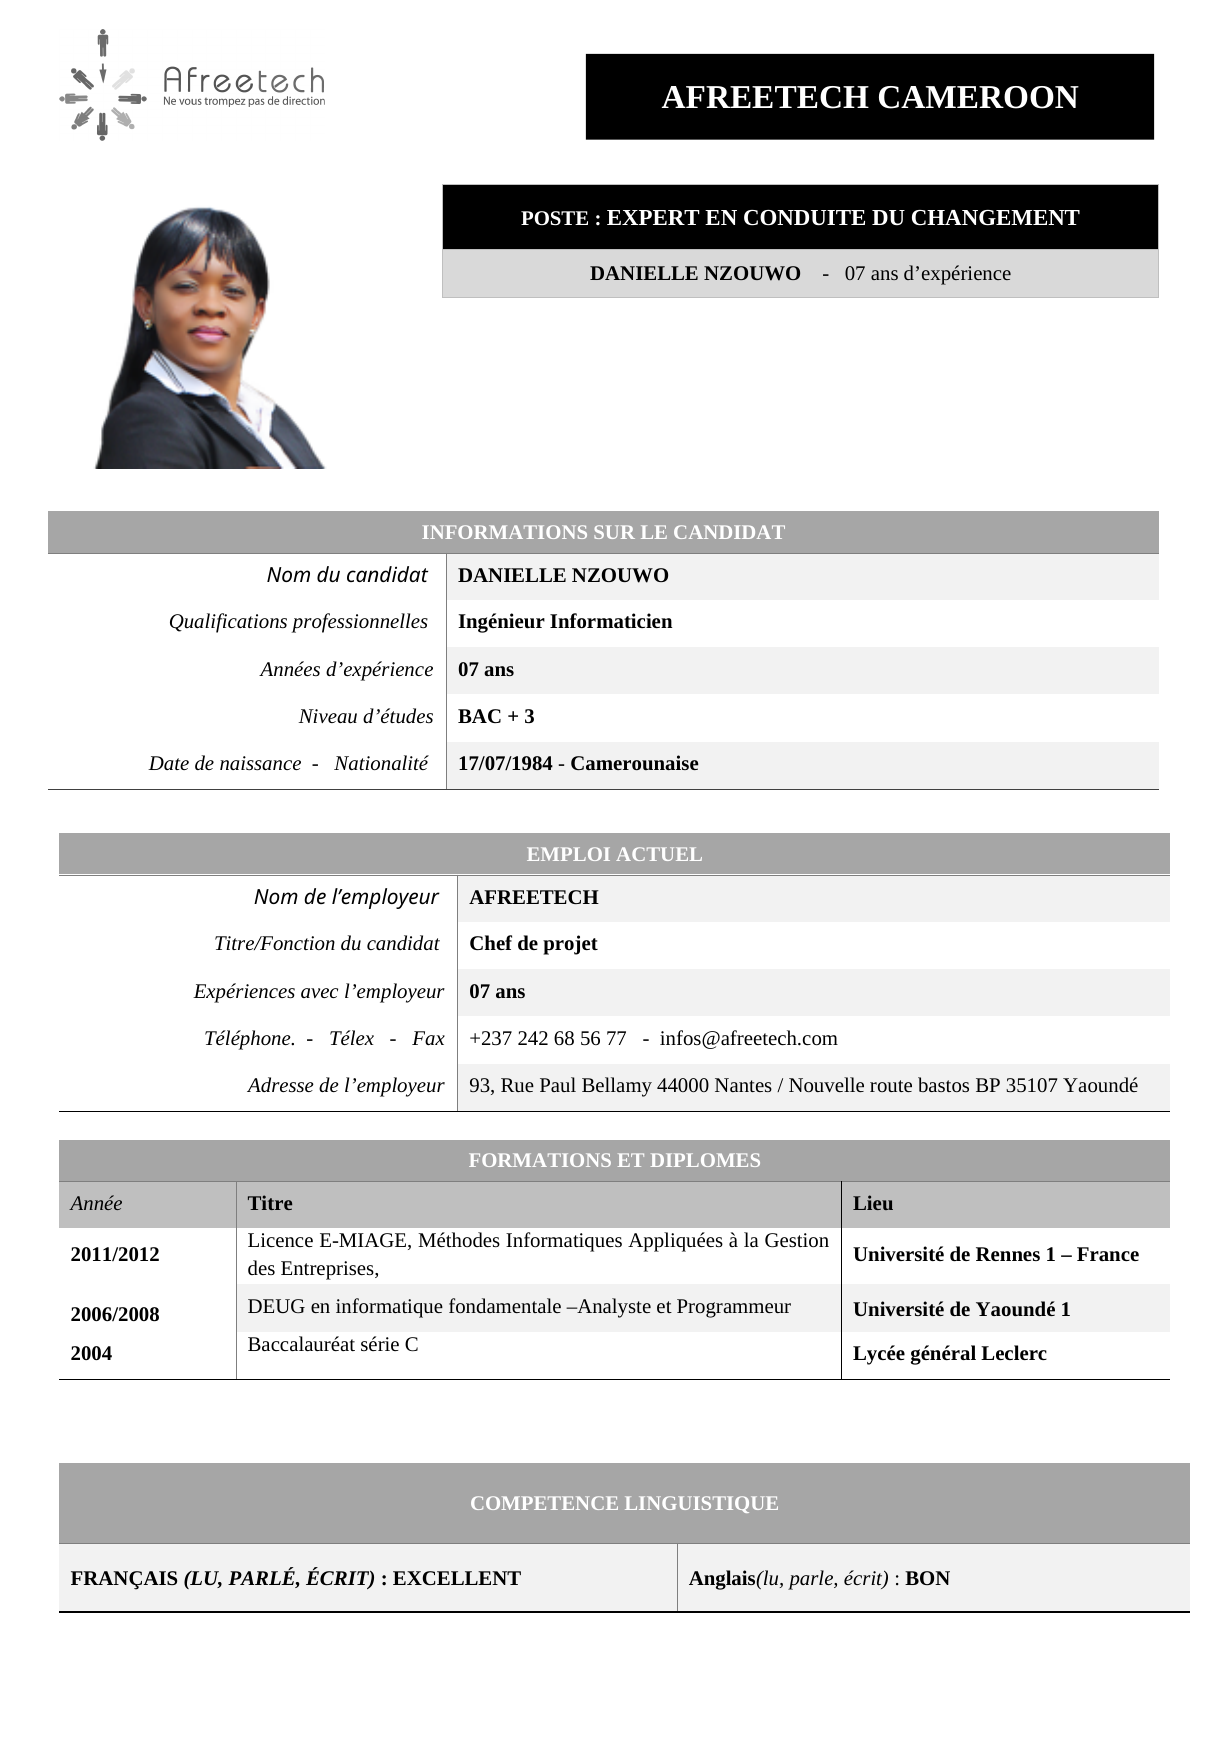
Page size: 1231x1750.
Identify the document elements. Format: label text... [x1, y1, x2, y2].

picture [59, 29, 325, 141]
table_cell Titre [237, 1182, 841, 1228]
table_header INFORMATIONS SUR LE CANDIDAT [48, 511, 1159, 553]
table_header EMPLOI ACTUEL [59, 833, 1170, 874]
table_cell DEUG en informatique fondamentale –Analyste et Programmeur [237, 1284, 841, 1332]
table_cell Nom du candidat [48, 554, 446, 600]
table_cell Lieu [842, 1182, 1170, 1228]
table_cell BAC + 3 [447, 695, 1159, 742]
table_cell Licence E-MIAGE, Méthodes Informatiques Appliquées à la Gestion des Entreprises, [237, 1228, 841, 1284]
table_cell Université de Rennes 1 – France [842, 1228, 1170, 1284]
table_cell 17/07/1984 - Camerounaise [447, 742, 1159, 789]
table_cell Français (Lu, parlé, écrit) : EXCELLENT [59, 1544, 677, 1611]
table_cell Adresse de l’employeur [59, 1064, 457, 1111]
table_cell Anglais(lu, parle, écrit) : BON [678, 1544, 1190, 1611]
table_cell Qualifications professionnelles [48, 600, 446, 647]
table_cell Niveau d’études [48, 695, 446, 742]
table_cell Titre/Fonction du candidat [59, 922, 457, 969]
table_cell Date de naissance - Nationalité [48, 742, 446, 789]
table_cell Expériences avec l’employeur [59, 969, 457, 1016]
table_cell Nom de l’employeur [59, 876, 457, 922]
table_cell Téléphone. - Télex - Fax [59, 1016, 457, 1064]
table_cell AFREETECH [458, 876, 1170, 922]
table_header COMPETENCE LINGUISTIQUE [59, 1463, 1190, 1543]
table_cell Ingénieur Informaticien [447, 600, 1159, 647]
picture [59, 192, 352, 469]
table_cell DANIELLE NZOUWO [447, 554, 1159, 600]
table_cell Année [59, 1182, 236, 1228]
table_cell DANIELLE NZOUWO - 07 ans d’expérience [443, 250, 1158, 297]
table_cell 2006/2008 [59, 1284, 236, 1332]
table_cell 07 ans [447, 647, 1159, 694]
table_cell 2004 [59, 1332, 236, 1379]
table_cell 07 ans [458, 969, 1170, 1016]
table_cell Années d’expérience [48, 647, 446, 694]
table_header POSTE : EXPERT EN CONDUITE DU CHANGEMENT [443, 185, 1158, 249]
table_cell Chef de projet [458, 922, 1170, 969]
table_cell 2011/2012 [59, 1228, 236, 1284]
table_header FORMATIONS ET DIPLOMES [59, 1140, 1170, 1181]
table_cell +237 242 68 56 77 - infos@afreetech.com [458, 1016, 1170, 1064]
table_cell Université de Yaoundé 1 [842, 1284, 1170, 1332]
table_cell 93, Rue Paul Bellamy 44000 Nantes / Nouvelle route bastos BP 35107 Yaoundé [458, 1064, 1170, 1111]
table_cell Baccalauréat série C [237, 1332, 841, 1379]
table_cell Lycée général Leclerc [842, 1332, 1170, 1379]
